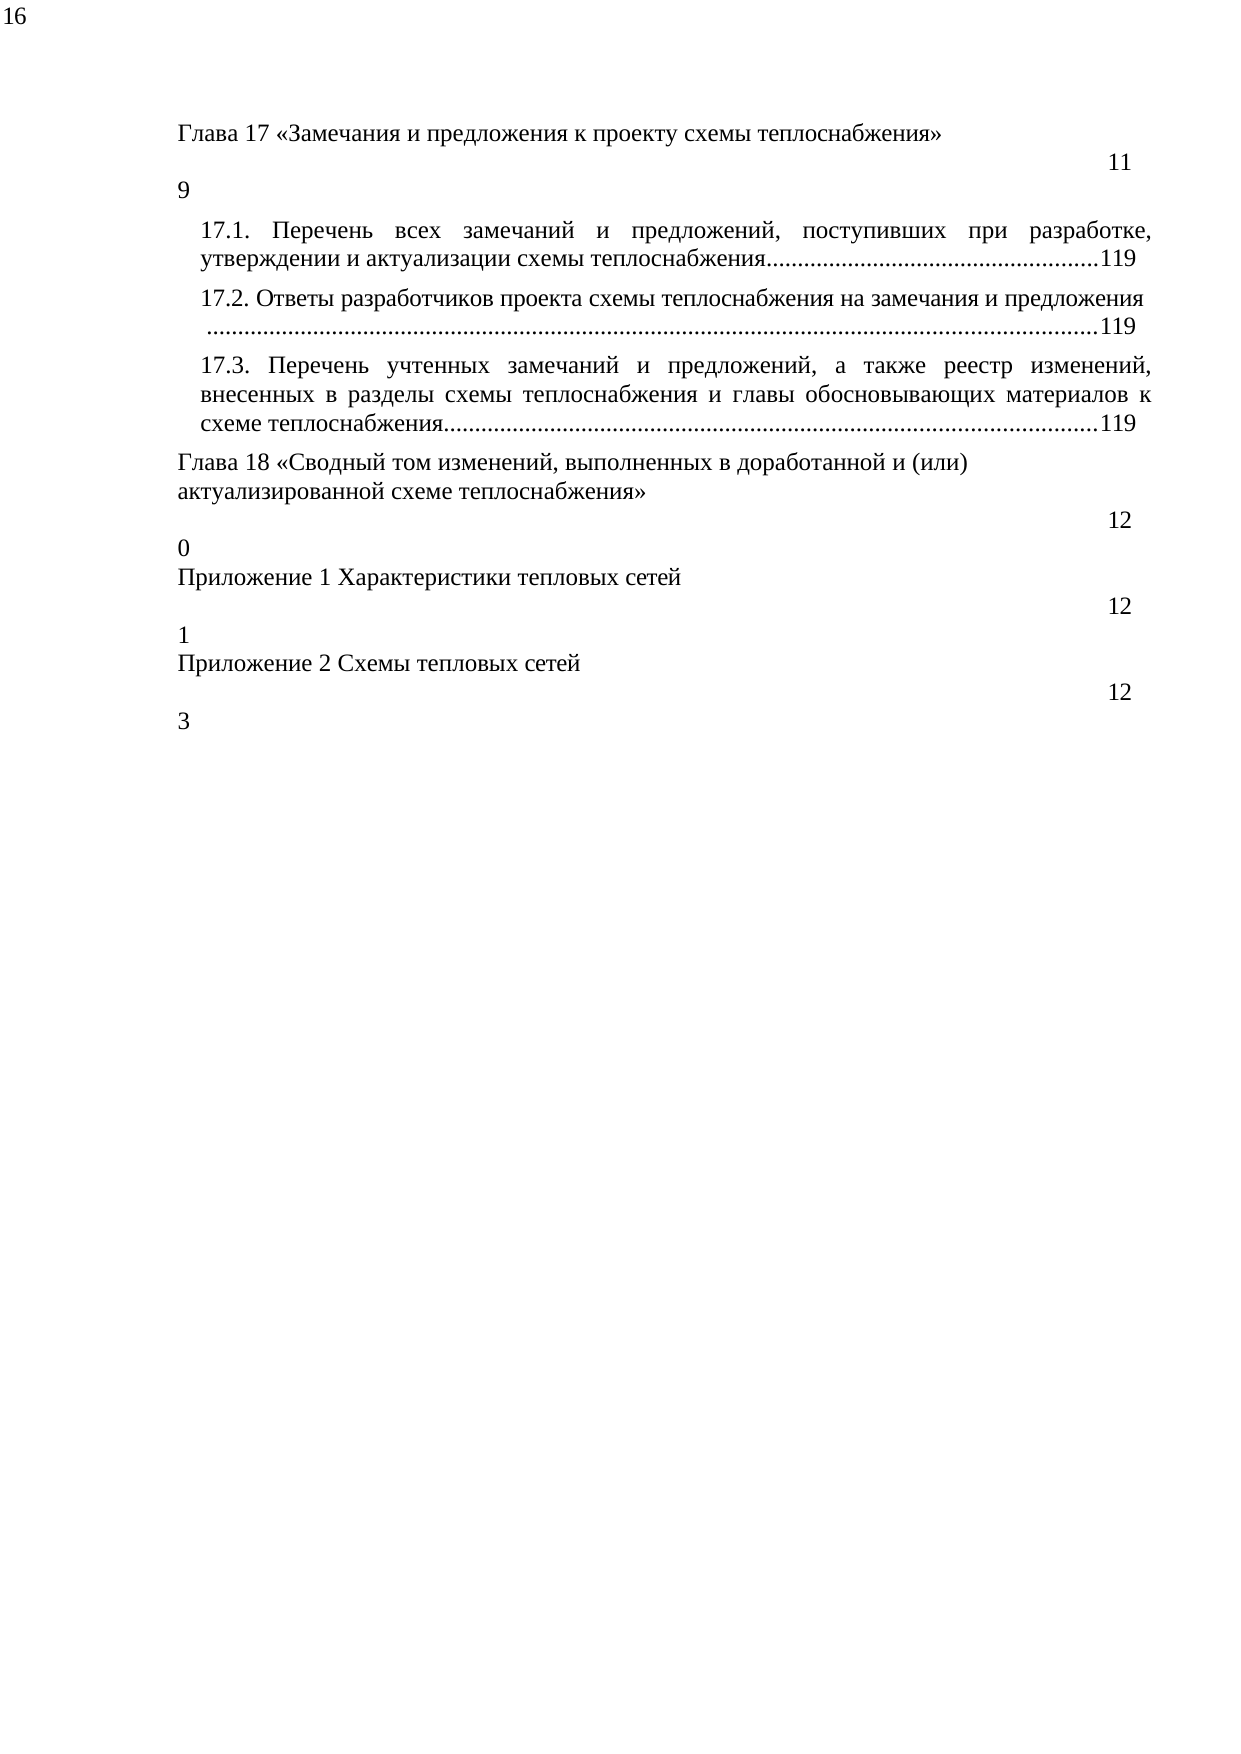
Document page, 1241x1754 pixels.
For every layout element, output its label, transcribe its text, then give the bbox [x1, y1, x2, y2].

text Глава 18 «Сводный том изменений, выполненных в доработанной и (или) актуализированной схеме теплоснабжения» [177, 447, 968, 505]
text Приложение 1 Характеристики тепловых сетей [177, 562, 1211, 591]
list Перечень учтенных замечаний и предложений, а также реестр изменений, внесенных в разделы схемы теплоснабжения и главы обосновывающих материалов к схеме теплоснабжения 119 [200, 350, 1153, 437]
list Перечень всех замечаний и предложений, поступивших при разработке, утверждении и актуализации схемы теплоснабжения 119 [200, 215, 1153, 272]
text 12 [1107, 677, 1211, 706]
text 11 [1107, 147, 1211, 175]
text 9 [177, 175, 1211, 204]
text 0 [177, 533, 1211, 562]
list Ответы разработчиков проекта схемы теплоснабжения на замечания и предложения [200, 283, 1211, 311]
text 12 [1107, 591, 1211, 620]
text 1 [177, 620, 1211, 648]
text 3 [177, 706, 1211, 735]
text . 119 [206, 311, 1211, 340]
text Глава 17 «Замечания и предложения к проекту схемы теплоснабжения» [177, 118, 1211, 147]
text 12 [1107, 505, 1211, 533]
text Приложение 2 Схемы тепловых сетей [177, 648, 1211, 677]
